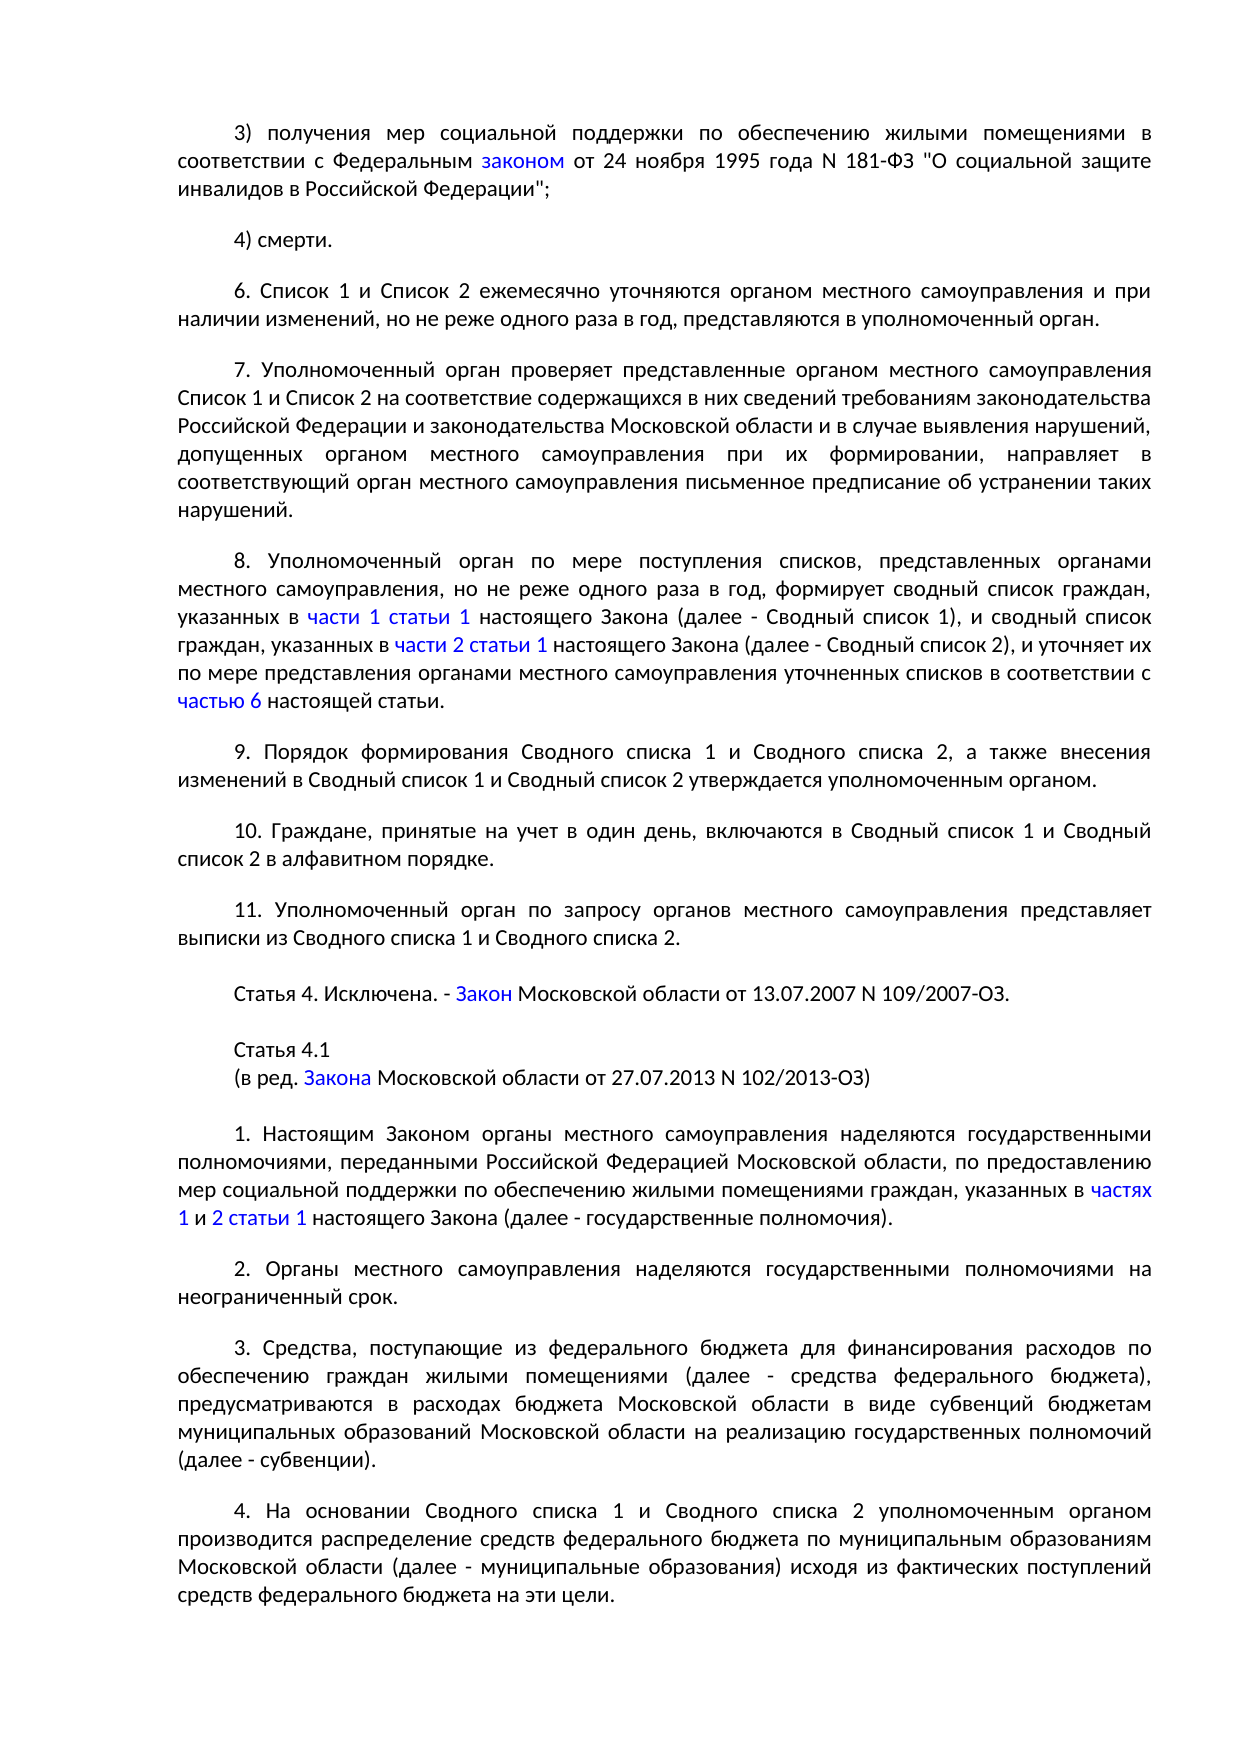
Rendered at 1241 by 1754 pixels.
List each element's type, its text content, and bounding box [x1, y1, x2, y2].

text Статья 4. Исключена. - Закон Московской области от 13.07.2007 N 109/2007-ОЗ. [177, 979, 1152, 1007]
text 2. Органы местного самоуправления наделяются государственными полномочиями на неограниченный срок. [177, 1254, 1152, 1310]
text Статья 4.1 [177, 1035, 1152, 1063]
text 7. Уполномоченный орган проверяет представленные органом местного самоуправления Список 1 и Список 2 на соответствие содержащихся в них сведений требованиям законодательства Российской Федерации и законодательства Московской области и в случае выявления нарушений, допущенных органом местного самоуправления при их формировании, направляет в соответствующий орган местного самоуправления письменное предписание об устранении таких нарушений. [177, 355, 1152, 523]
text 4) смерти. [177, 225, 1152, 253]
text (в ред. Закона Московской области от 27.07.2013 N 102/2013-ОЗ) [177, 1063, 1152, 1091]
text 8. Уполномоченный орган по мере поступления списков, представленных органами местного самоуправления, но не реже одного раза в год, формирует сводный список граждан, указанных в части 1 статьи 1 настоящего Закона (далее - Сводный список 1), и сводный список граждан, указанных в части 2 статьи 1 настоящего Закона (далее - Сводный список 2), и уточняет их по мере представления органами местного самоуправления уточненных списков в соответствии с частью 6 настоящей статьи. [177, 546, 1152, 714]
text 4. На основании Сводного списка 1 и Сводного списка 2 уполномоченным органом производится распределение средств федерального бюджета по муниципальным образованиям Московской области (далее - муниципальные образования) исходя из фактических поступлений средств федерального бюджета на эти цели. [177, 1496, 1152, 1608]
text 3) получения мер социальной поддержки по обеспечению жилыми помещениями в соответствии с Федеральным законом от 24 ноября 1995 года N 181-ФЗ "О социальной защите инвалидов в Российской Федерации"; [177, 118, 1152, 202]
text 6. Список 1 и Список 2 ежемесячно уточняются органом местного самоуправления и при наличии изменений, но не реже одного раза в год, представляются в уполномоченный орган. [177, 276, 1152, 332]
text 9. Порядок формирования Сводного списка 1 и Сводного списка 2, а также внесения изменений в Сводный список 1 и Сводный список 2 утверждается уполномоченным органом. [177, 737, 1152, 793]
text 10. Граждане, принятые на учет в один день, включаются в Сводный список 1 и Сводный список 2 в алфавитном порядке. [177, 816, 1152, 872]
text 1. Настоящим Законом органы местного самоуправления наделяются государственными полномочиями, переданными Российской Федерацией Московской области, по предоставлению мер социальной поддержки по обеспечению жилыми помещениями граждан, указанных в частях 1 и 2 статьи 1 настоящего Закона (далее - государственные полномочия). [177, 1119, 1152, 1231]
text 11. Уполномоченный орган по запросу органов местного самоуправления представляет выписки из Сводного списка 1 и Сводного списка 2. [177, 895, 1152, 951]
text 3. Средства, поступающие из федерального бюджета для финансирования расходов по обеспечению граждан жилыми помещениями (далее - средства федерального бюджета), предусматриваются в расходах бюджета Московской области в виде субвенций бюджетам муниципальных образований Московской области на реализацию государственных полномочий (далее - субвенции). [177, 1333, 1152, 1473]
